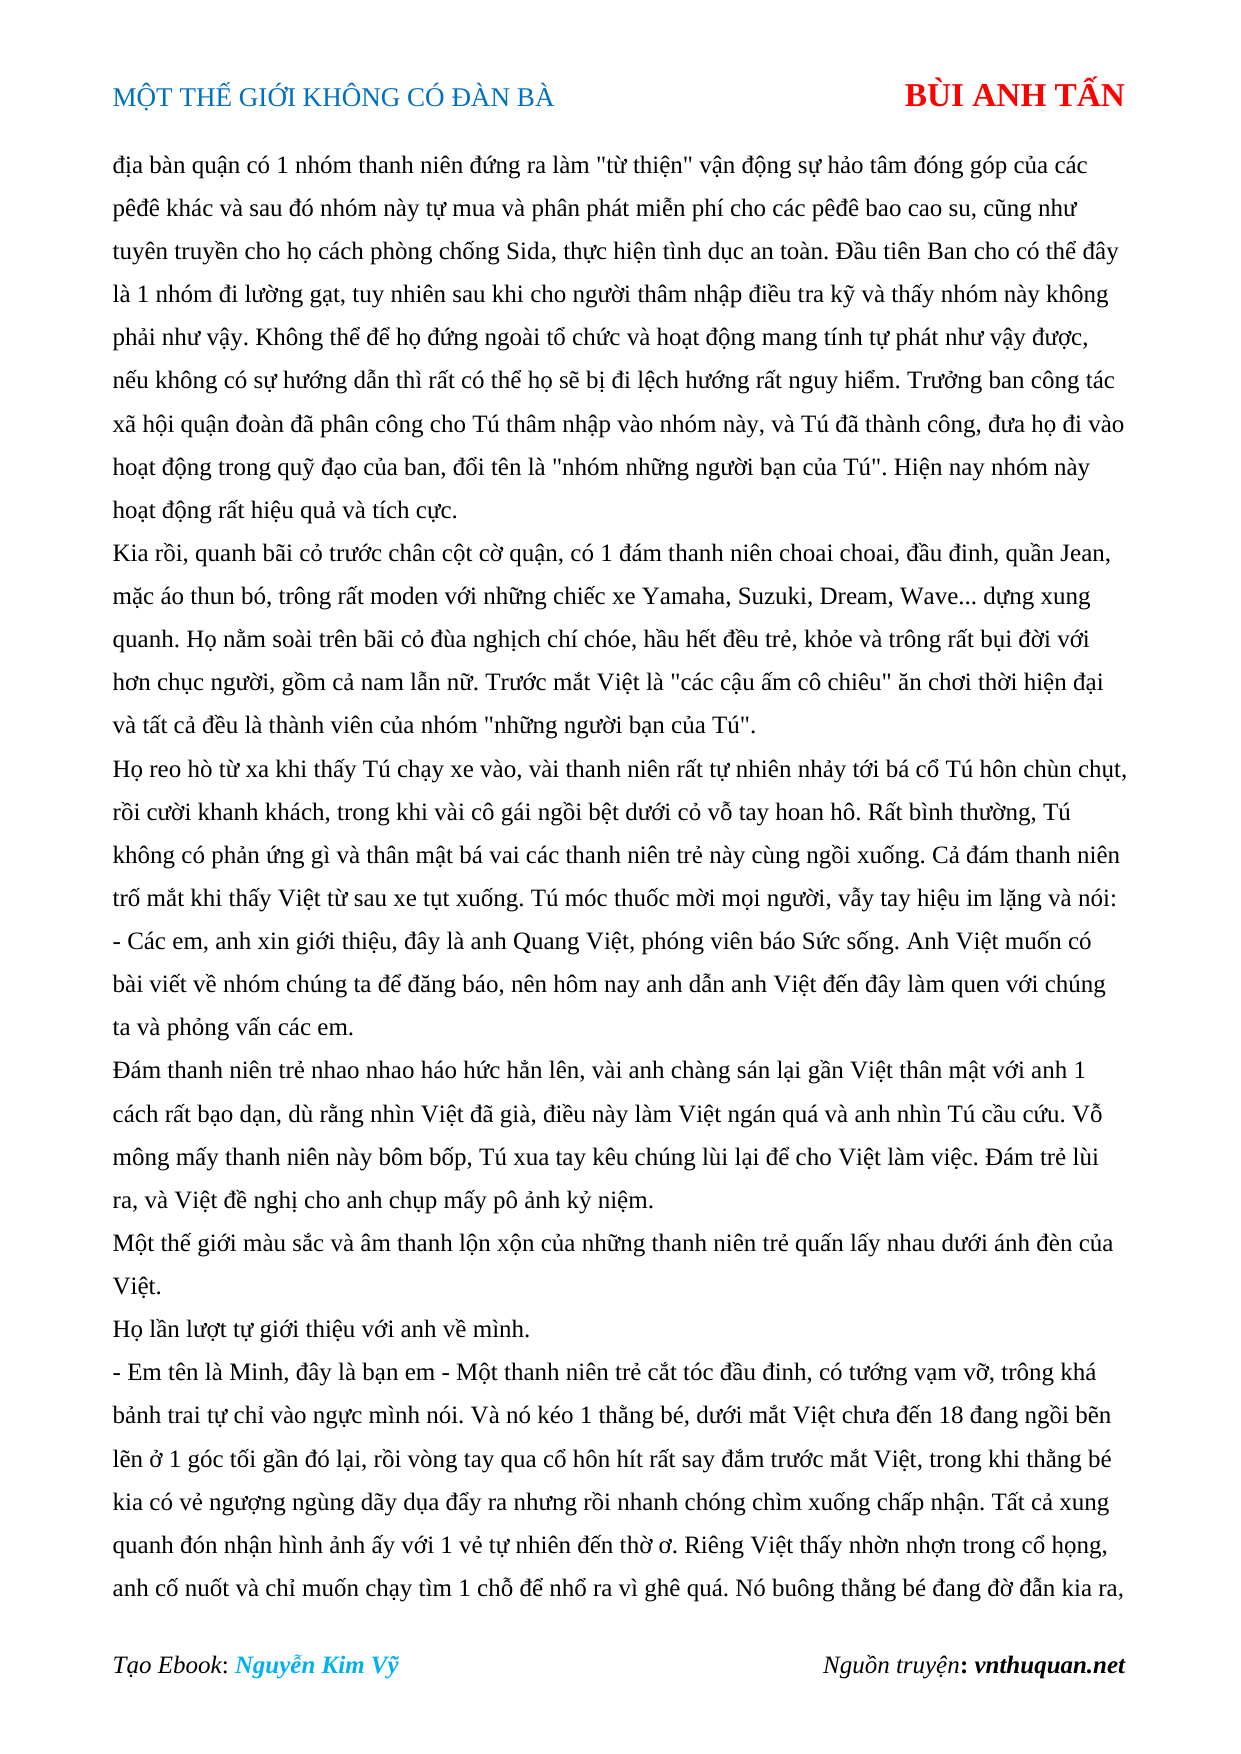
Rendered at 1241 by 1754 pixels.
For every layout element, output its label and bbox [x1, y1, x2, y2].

text [112, 150, 1128, 1602]
